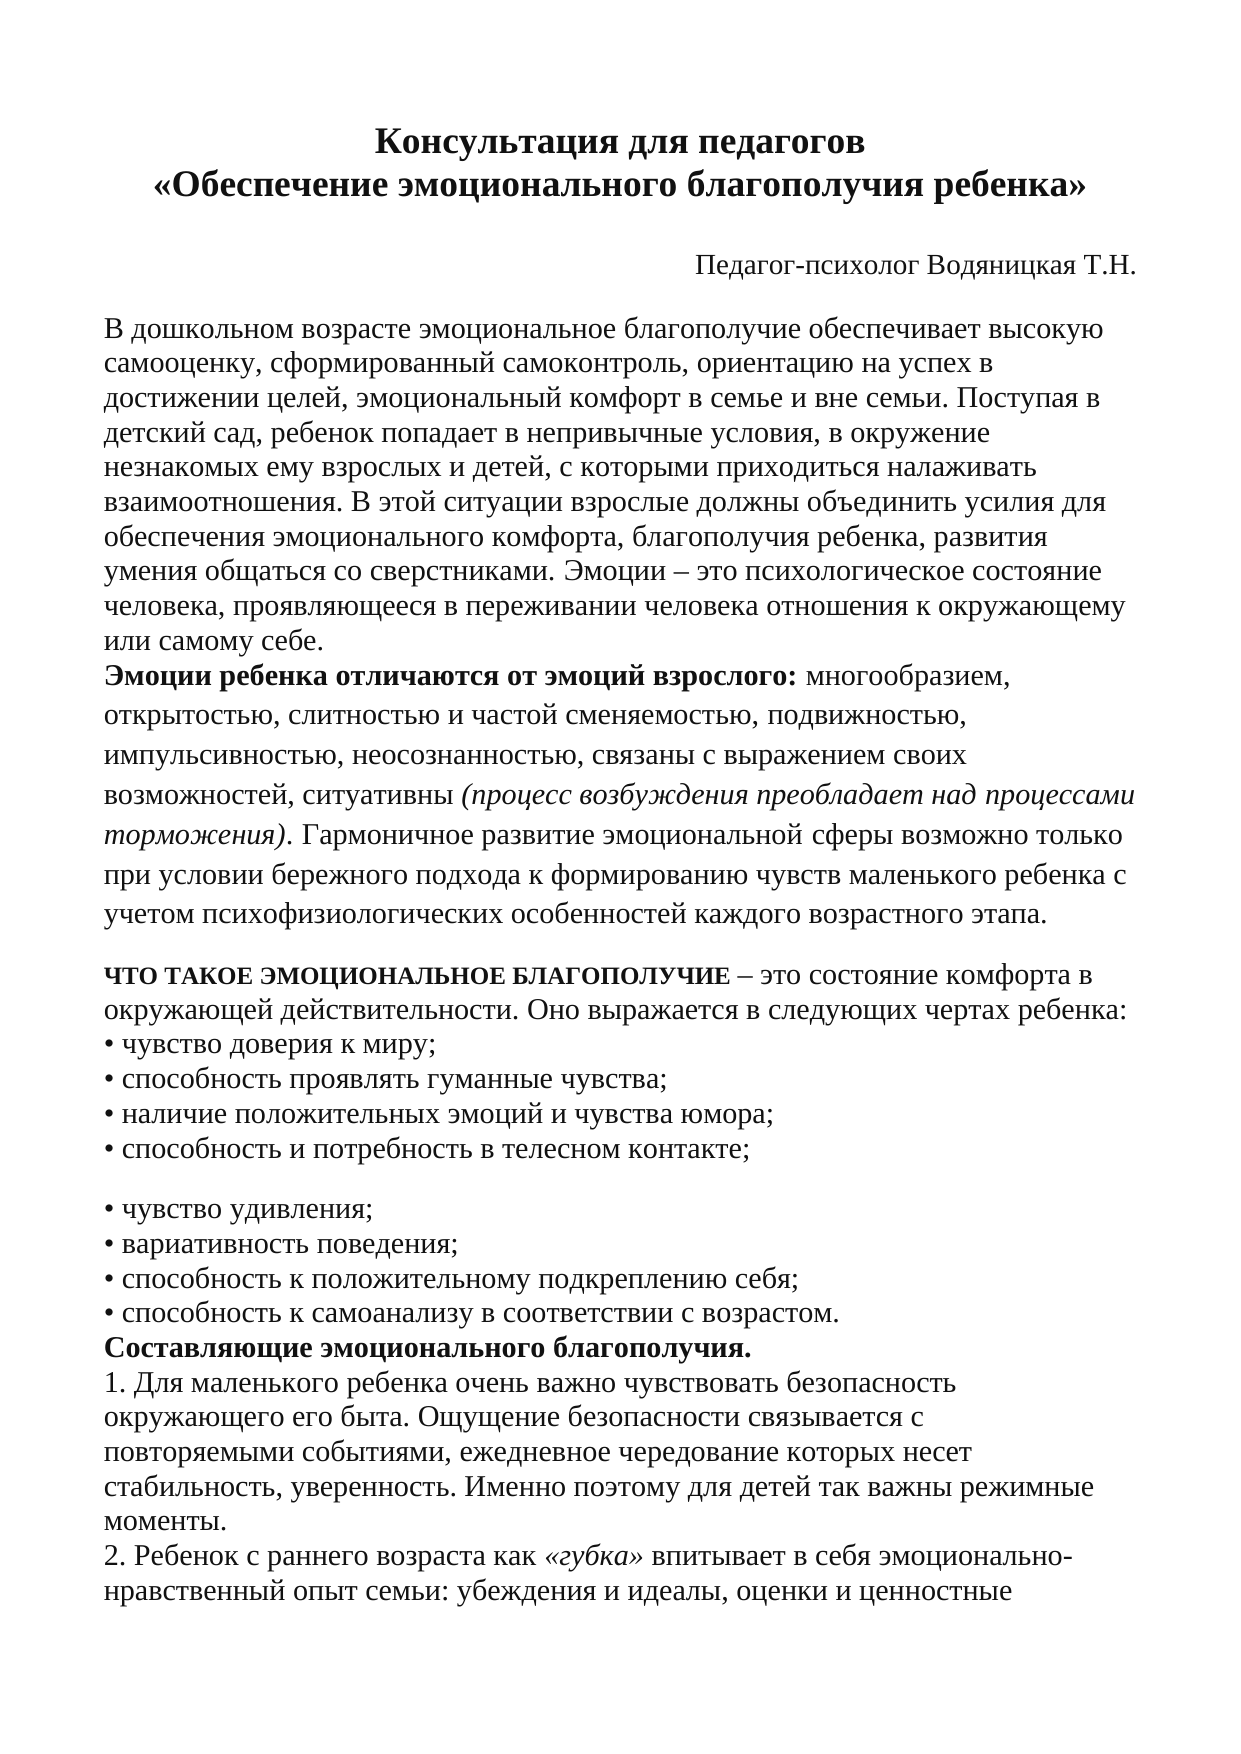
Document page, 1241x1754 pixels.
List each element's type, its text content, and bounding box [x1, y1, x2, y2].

text • чувство удивления; [103, 1190, 1137, 1225]
text Составляющие эмоционального благополучия. [103, 1329, 1137, 1364]
text повторяемыми событиями, ежедневное чередование которых несет [103, 1433, 1137, 1468]
text • вариативность поведения; [103, 1225, 1137, 1260]
text • чувство доверия к миру; [103, 1026, 1137, 1060]
text Консультация для педагогов [103, 118, 1137, 161]
text В дошкольном возрасте эмоциональное благополучие обеспечивает высокую самооценку, сформированный самоконтроль, ориентацию на успех в достижении целей, эмоциональный комфорт в семье и вне семьи. Поступая в детский сад, ребенок попадает в непривычные условия, в окружение незнакомых ему взрослых и детей, с которыми приходиться налаживать взаимоотношения. В этой ситуации взрослые должны объединить усилия для обеспечения эмоционального комфорта, благополучия ребенка, развития умения общаться со сверстниками. Эмоции – это психологическое состояние человека, проявляющееся в переживании человека отношения к окружающему или самому себе. [103, 310, 1137, 657]
text стабильность, уверенность. Именно поэтому для детей так важны режимные моменты. [103, 1468, 1137, 1537]
text Эмоции ребенка отличаются от эмоций взрослого: многообразием, открытостью, слитностью и частой сменяемостью, подвижностью, импульсивностью, неосознанностью, связаны с выражением своих возможностей, ситуативны (процесс возбуждения преобладает над процессами торможения). Гармоничное развитие эмоциональной сферы возможно только при условии бережного подхода к формированию чувств маленького ребенка с учетом психофизиологических особенностей каждого возрастного этапа. [103, 657, 1137, 930]
text Педагог-психолог Водяницкая Т.Н. [103, 247, 1137, 281]
text • способность и потребность в телесном контакте; [103, 1130, 1137, 1164]
text • наличие положительных эмоций и чувства юмора; [103, 1095, 1137, 1130]
text окружающего его быта. Ощущение безопасности связывается с [103, 1398, 1137, 1433]
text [103, 1537, 1137, 1607]
text 1. Для маленького ребенка очень важно чувствовать безопасность [103, 1364, 1137, 1398]
text • способность к положительному подкреплению себя; [103, 1260, 1137, 1294]
text • способность проявлять гуманные чувства; [103, 1060, 1137, 1095]
text ЧТО ТАКОЕ ЭМОЦИОНАЛЬНОЕ БЛАГОПОЛУЧИЕ – это состояние комфорта в окружающей действительности. Оно выражается в следующих чертах ребенка: [103, 956, 1137, 1026]
text «Обеспечение эмоционального благополучия ребенка» [103, 161, 1137, 204]
text • способность к самоанализу в соответствии с возрастом. [103, 1294, 1137, 1329]
